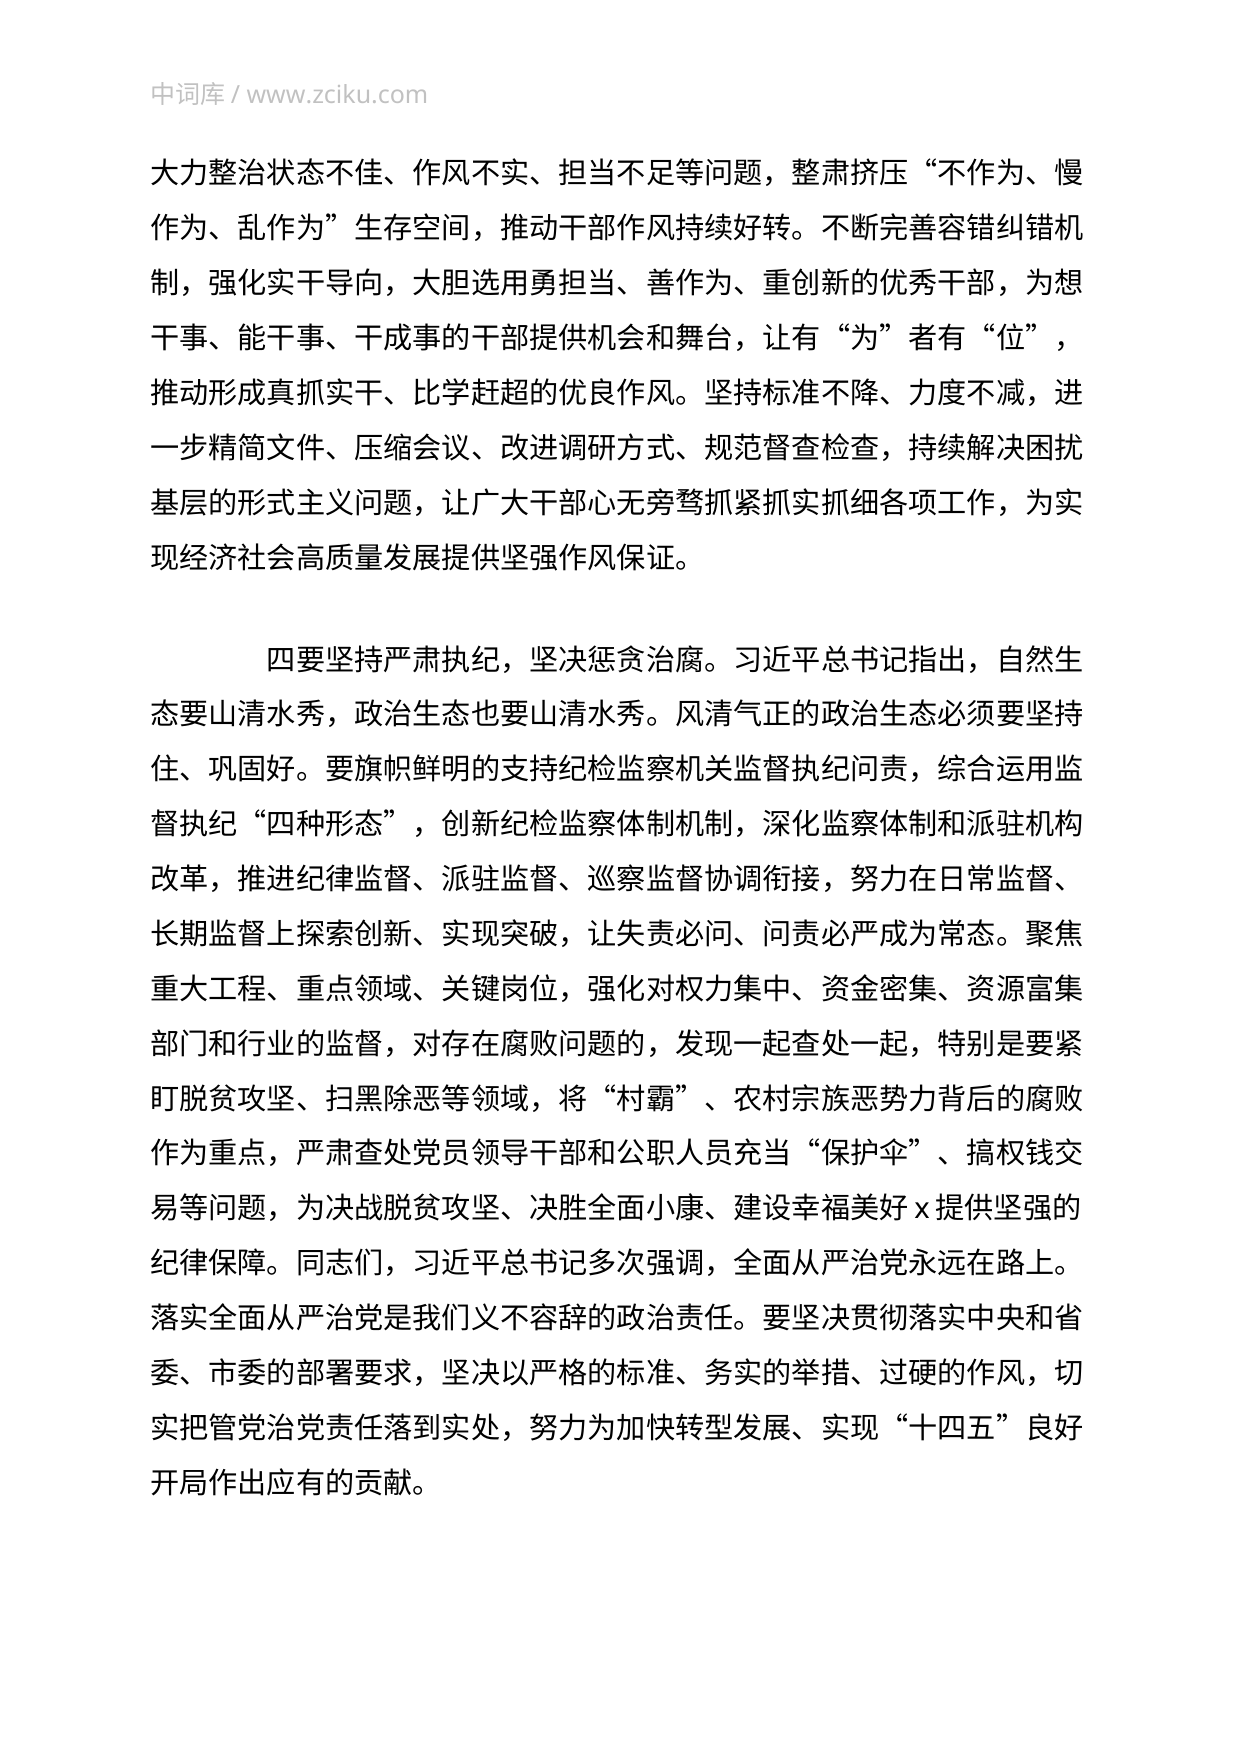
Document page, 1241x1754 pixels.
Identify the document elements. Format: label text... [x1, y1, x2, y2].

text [150, 150, 1090, 577]
text 四要坚持严肃执纪，坚决惩贪治腐。习近平总书记指出，自然生态要山清水秀，政治生态也要山清水秀。风清气正的政治生态必须要坚持住、巩固好。要旗帜鲜明的支持纪检监察机关监督执纪问责，综合运用监督执纪“四种形态”，创新纪检监察体制机制，深化监察体制和派驻机构改革，推进纪律监督、派驻监督、巡察监督协调衔接，努力在日常监督、长期监督上探索创新、实现突破，让失责必问、问责必严成为常态。聚焦重大工程、重点领域、关键岗位，强化对权力集中、资金密集、资源富集部门和行业的监督，对存在腐败问题的，发现一起查处一起，特别是要紧盯脱贫攻坚、扫黑除恶等领域，将“村霸”、农村宗族恶势力背后的腐败作为重点，严肃查处党员领导干部和公职人员充当“保护伞”、搞权钱交易等问题，为决战脱贫攻坚、决胜全面小康、建设幸福美好x提供坚强的纪律保障。同志们，习近平总书记多次强调，全面从严治党永远在路上。落实全面从严治党是我们义不容辞的政治责任。要坚决贯彻落实中央和省委、市委的部署要求，坚决以严格的标准、务实的举措、过硬的作风，切实把管党治党责任落到实处，努力为加快转型发展、实现“十四五”良好开局作出应有的贡献。 [150, 636, 1090, 1502]
